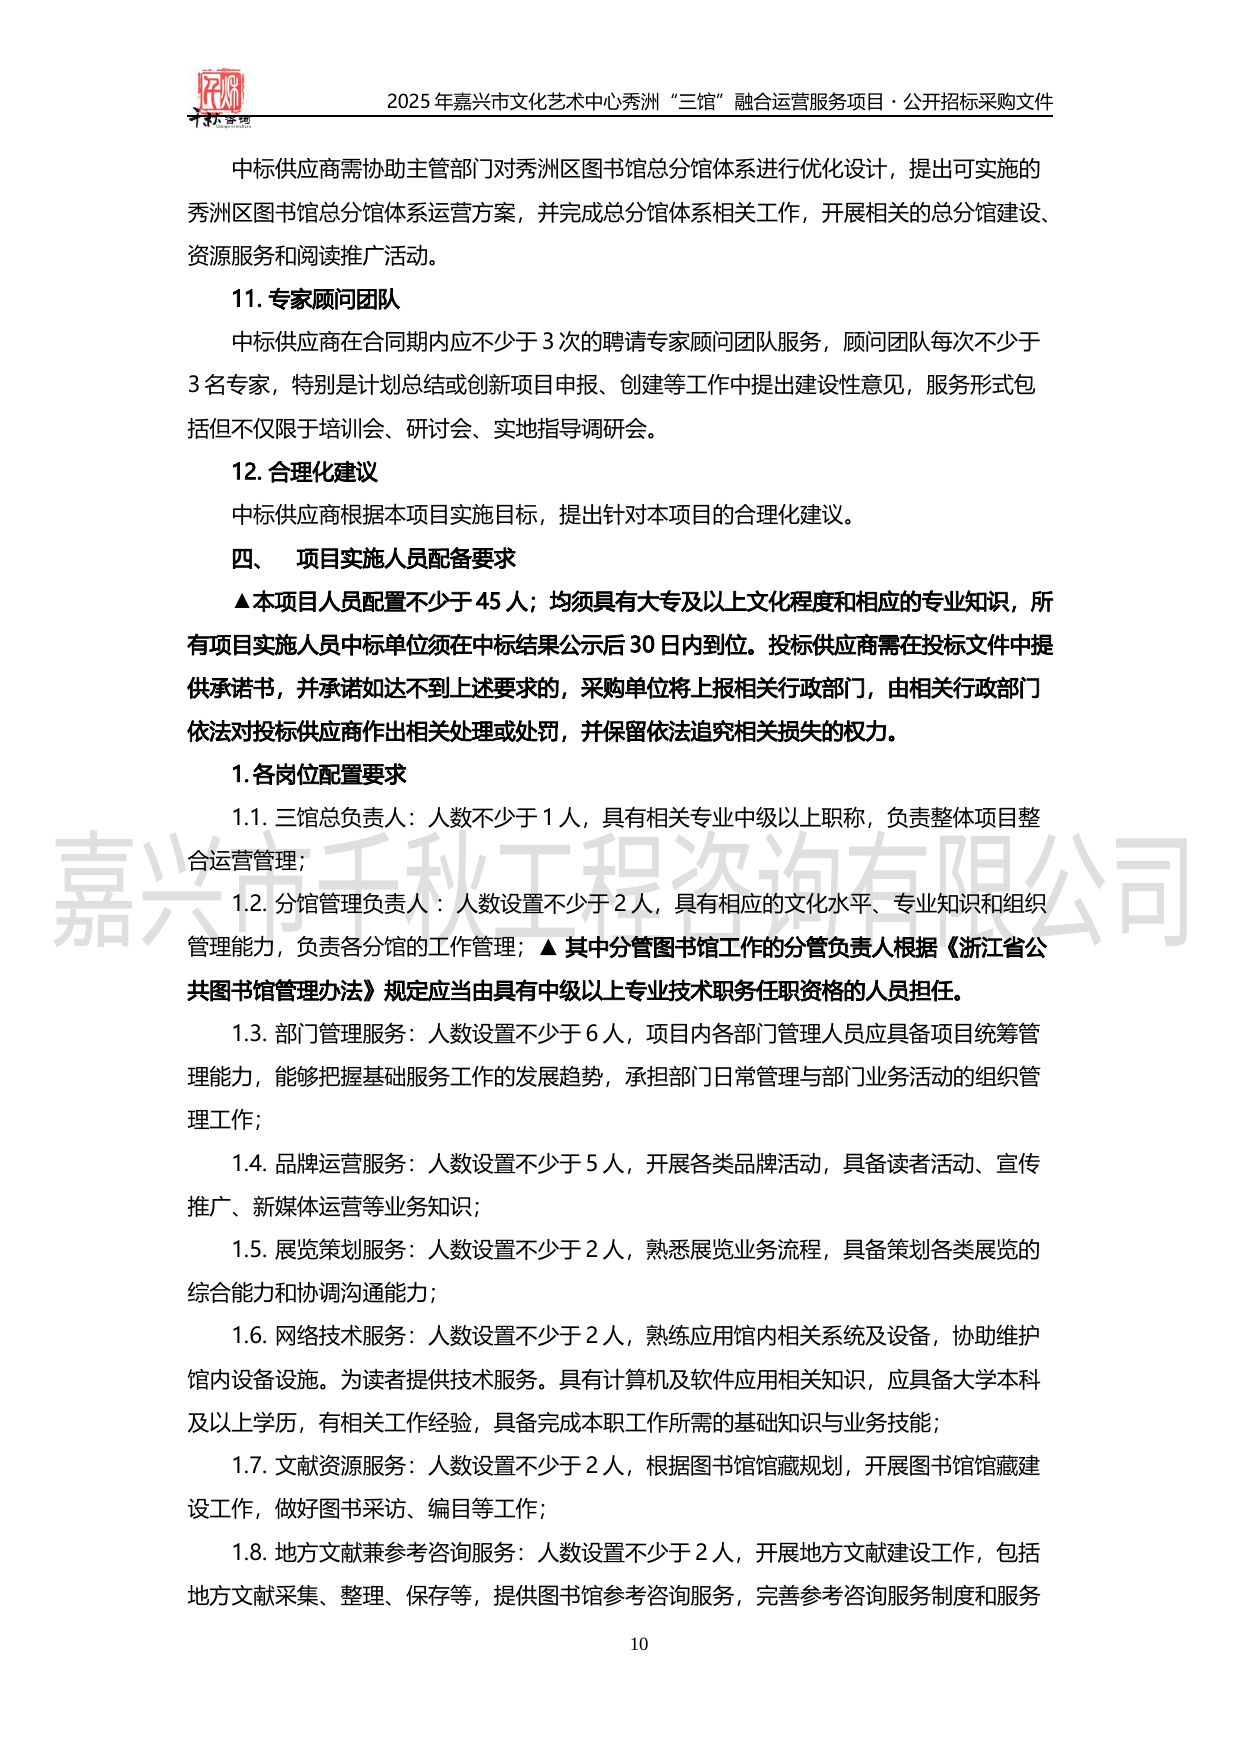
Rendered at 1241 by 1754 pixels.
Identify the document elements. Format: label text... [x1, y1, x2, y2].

list 各岗位配置要求 [187, 759, 1053, 788]
list 分馆管理负责人 ：人数设置不少于2人，具有相应的文化水平、专业知识和组织管理能力，负责各分馆的工作管理；▲ 其中分管图书馆工作的分管负责人根据《浙江省公共图书馆管理办法》规定应当由具有中级以上专业技术职务任职资格的人员担任。 [187, 888, 1053, 1004]
text 中标供应商在合同期内应不少于3次的聘请专家顾问团队服务，顾问团队每次不少于3名专家，特别是计划总结或创新项目申报、创建等工作中提出建设性意见，服务形式包括但不仅限于培训会、研讨会、实地指导调研会。 [187, 326, 1053, 442]
list 专家顾问团队 [187, 283, 1053, 312]
list 网络技术服务：人数设置不少于2人，熟练应用馆内相关系统及设备，协助维护馆内设备设施。为读者提供技术服务。具有计算机及软件应用相关知识，应具备大学本科及以上学历，有相关工作经验，具备完成本职工作所需的基础知识与业务技能； [187, 1321, 1053, 1436]
text 中标供应商需协助主管部门对秀洲区图书馆总分馆体系进行优化设计，提出可实施的秀洲区图书馆总分馆体系运营方案，并完成总分馆体系相关工作，开展相关的总分馆建设、资源服务和阅读推广活动。 [187, 153, 1053, 269]
text 中标供应商根据本项目实施目标，提出针对本项目的合理化建议。 [187, 499, 1053, 528]
list 部门管理服务：人数设置不少于6人，项目内各部门管理人员应具备项目统筹管理能力，能够把握基础服务工作的发展趋势，承担部门日常管理与部门业务活动的组织管理工作； [187, 1018, 1053, 1133]
list 展览策划服务：人数设置不少于2人，熟悉展览业务流程，具备策划各类展览的综合能力和协调沟通能力； [187, 1234, 1053, 1306]
picture [187, 117, 252, 129]
list ▲本项目人员配置不少于45人；均须具有大专及以上文化程度和相应的专业知识，所有项目实施人员中标单位须在中标结果公示后30日内到位。投标供应商需在投标文件中提供承诺书，并承诺如达不到上述要求的，采购单位将上报相关行政部门，由相关行政部门依法对投标供应商作出相关处理或处罚，并保留依法追究相关损失的权力。 [187, 586, 1053, 744]
list 品牌运营服务：人数设置不少于5人，开展各类品牌活动，具备读者活动、宣传推广、新媒体运营等业务知识； [187, 1148, 1053, 1220]
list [187, 1537, 1053, 1609]
list 三馆总负责人：人数不少于1人，具有相关专业中级以上职称，负责整体项目整合运营管理； [187, 802, 1053, 874]
list 合理化建议 [187, 456, 1053, 485]
list 文献资源服务：人数设置不少于2人，根据图书馆馆藏规划，开展图书馆馆藏建设工作，做好图书采访、编目等工作； [187, 1450, 1053, 1522]
list 项目实施人员配备要求 [187, 543, 1053, 571]
picture [187, 67, 252, 115]
